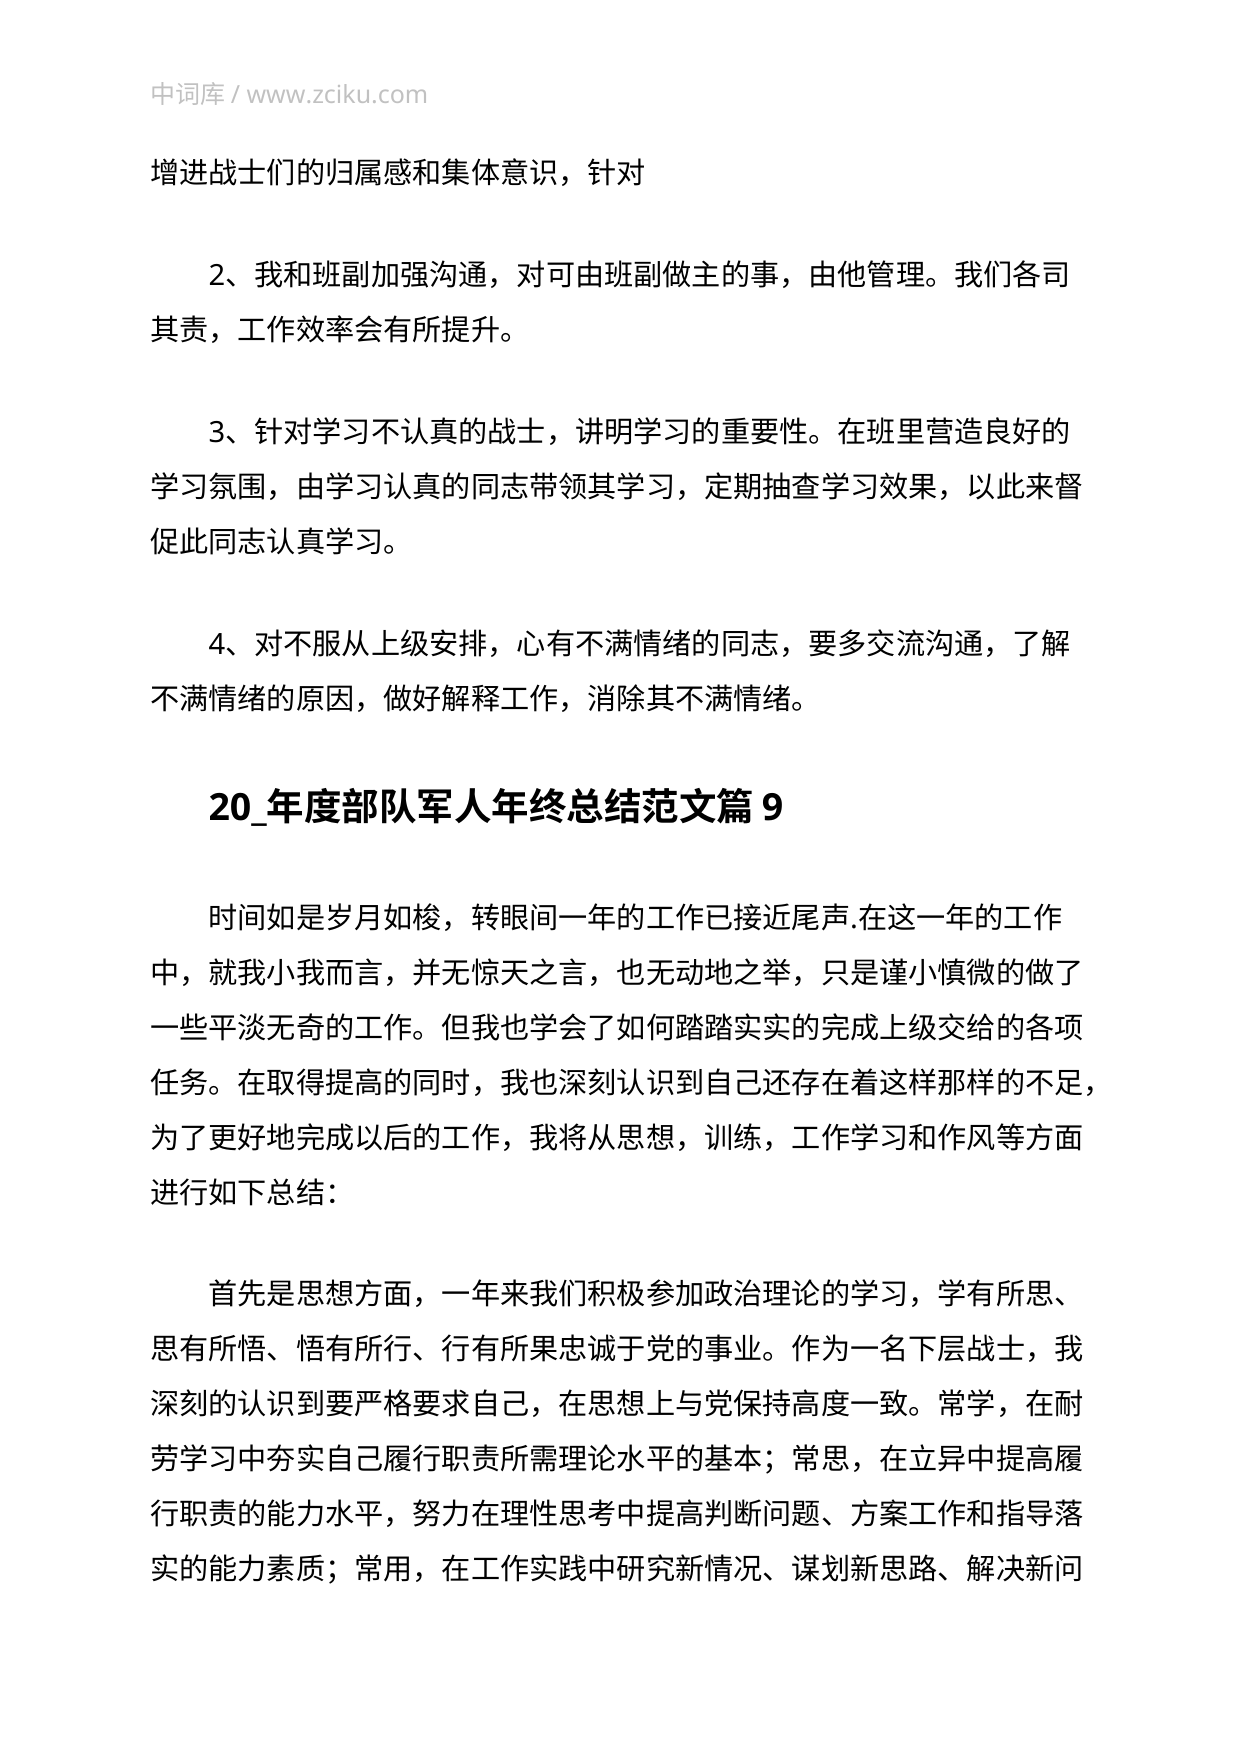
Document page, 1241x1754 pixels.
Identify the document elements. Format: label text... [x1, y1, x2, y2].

text 2、我和班副加强沟通，对可由班副做主的事，由他管理。我们各司其责，工作效率会有所提升。 [150, 252, 1090, 349]
text 4、对不服从上级安排，心有不满情绪的同志，要多交流沟通，了解不满情绪的原因，做好解释工作，消除其不满情绪。 [150, 620, 1090, 717]
text 3、针对学习不认真的战士，讲明学习的重要性。在班里营造良好的学习氛围，由学习认真的同志带领其学习，定期抽查学习效果，以此来督促此同志认真学习。 [150, 408, 1090, 561]
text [150, 1271, 1090, 1588]
text 时间如是岁月如梭，转眼间一年的工作已接近尾声.在这一年的工作中，就我小我而言，并无惊天之言，也无动地之举，只是谨小慎微的做了一些平淡无奇的工作。但我也学会了如何踏踏实实的完成上级交给的各项任务。在取得提高的同时，我也深刻认识到自己还存在着这样那样的不足，为了更好地完成以后的工作，我将从思想，训练，工作学习和作风等方面进行如下总结： [150, 894, 1090, 1211]
text 20_年度部队军人年终总结范文篇9 [150, 777, 1090, 831]
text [150, 150, 1090, 192]
